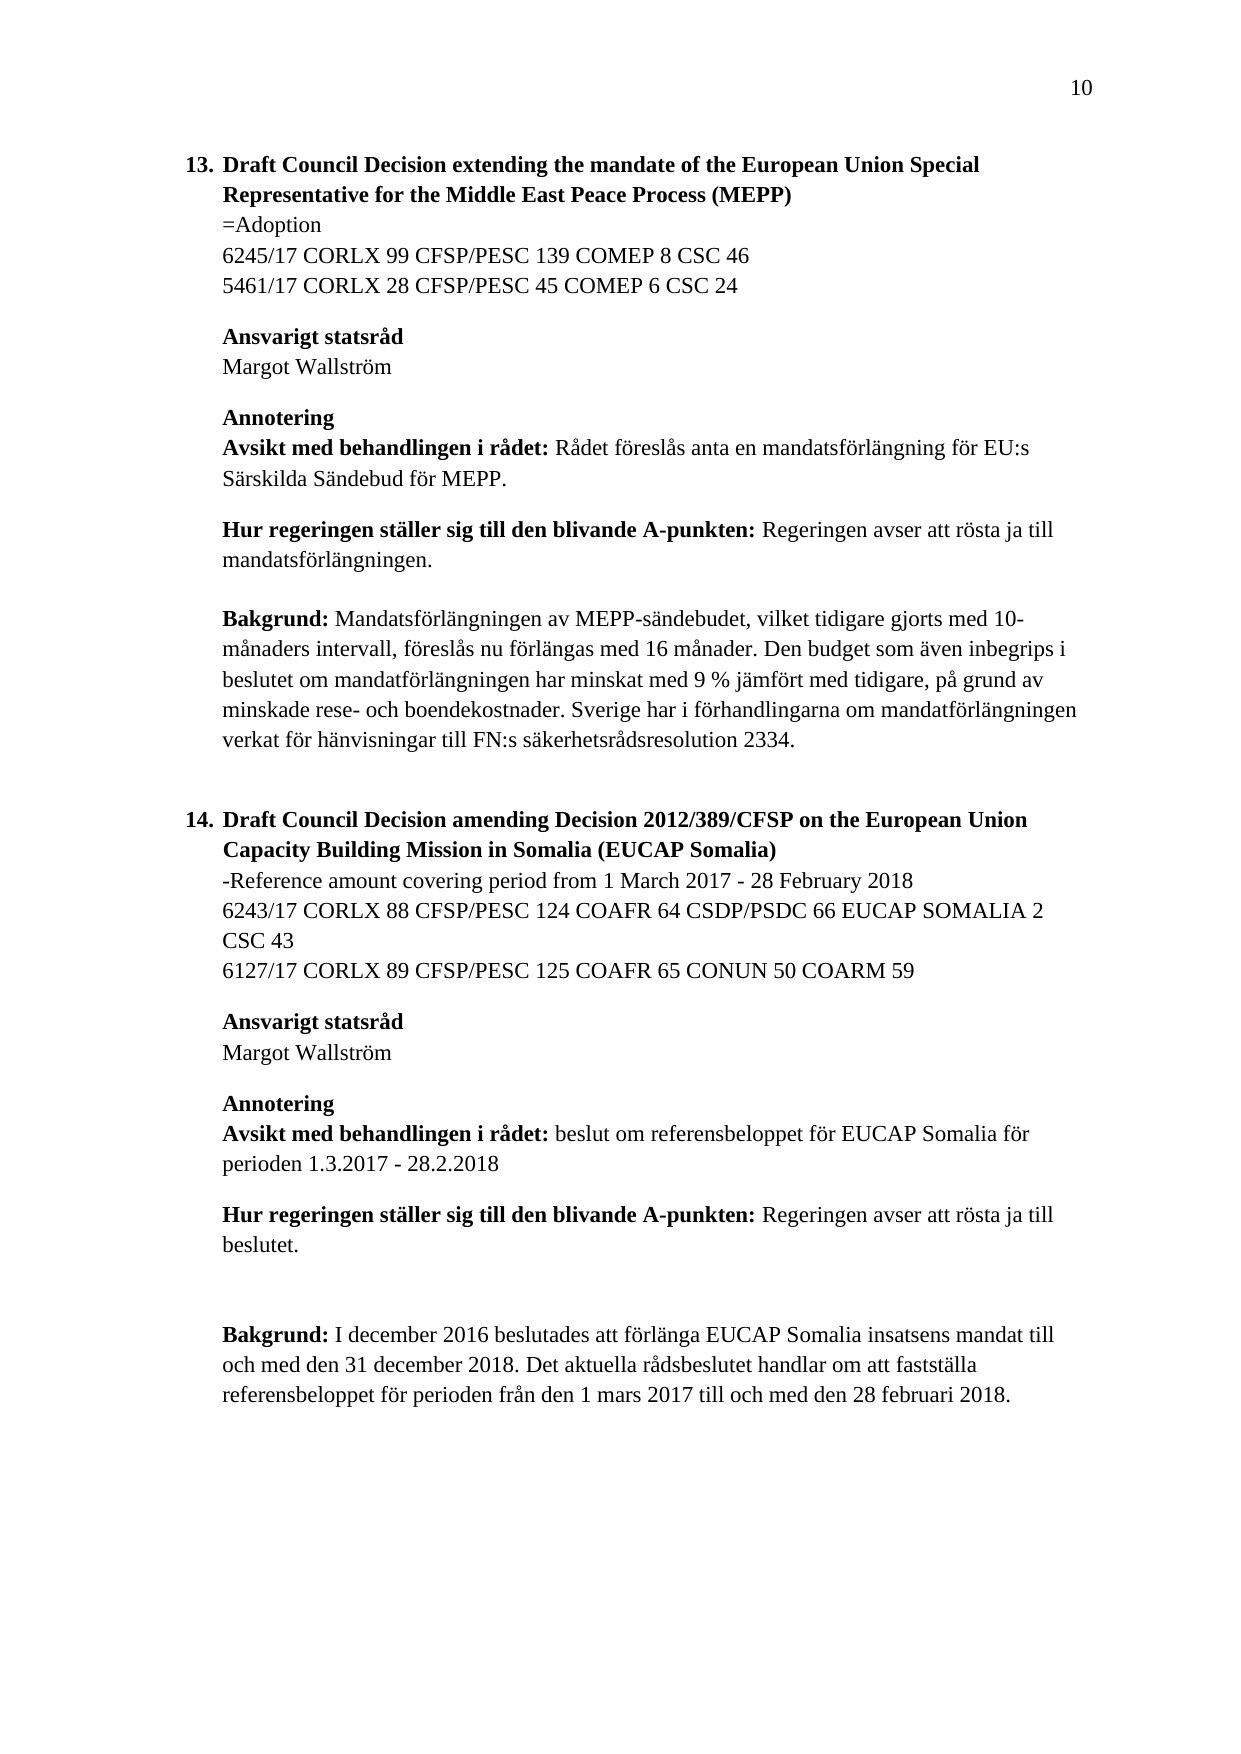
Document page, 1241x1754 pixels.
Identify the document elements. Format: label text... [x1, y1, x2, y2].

text Ansvarigt statsråd Margot Wallström [222, 1008, 1093, 1065]
text -Reference amount covering period from 1 March 2017 - 28 February 2018 6243/17 CORLX 88 CFSP/PESC 124 COAFR 64 CSDP/PSDC 66 EUCAP SOMALIA 2 CSC 43 6127/17 CORLX 89 CFSP/PESC 125 COAFR 65 CONUN 50 COARM 59 [222, 867, 1093, 984]
text Annotering Avsikt med behandlingen i rådet: beslut om referensbeloppet för EUCAP Somalia för perioden 1.3.2017 - 28.2.2018 [222, 1090, 1093, 1176]
subtitle Draft Council Decision amending Decision 2012/389/CFSP on the European Union Capacity Building Mission in Somalia (EUCAP Somalia) [185, 806, 1093, 863]
text Hur regeringen ställer sig till den blivande A-punkten: Regeringen avser att rösta ja till mandatsförlängningen. [222, 516, 1093, 572]
text Bakgrund: Mandatsförlängningen av MEPP-sändebudet, vilket tidigare gjorts med 10-månaders intervall, föreslås nu förlängas med 16 månader. Den budget som även inbegrips i beslutet om mandatförlängningen har minskat med 9 % jämfört med tidigare, på grund av minskade rese- och boendekostnader. Sverige har i förhandlingarna om mandatförlängningen verkat för hänvisningar till FN:s säkerhetsrådsresolution 2334. [222, 605, 1093, 752]
text Bakgrund: I december 2016 beslutades att förlänga EUCAP Somalia insatsens mandat till och med den 31 december 2018. Det aktuella rådsbeslutet handlar om att fastställa referensbeloppet för perioden från den 1 mars 2017 till och med den 28 februari 2018. [222, 1321, 1093, 1408]
subtitle Draft Council Decision extending the mandate of the European Union Special Representative for the Middle East Peace Process (MEPP) [185, 151, 1093, 208]
text Ansvarigt statsråd Margot Wallström [222, 323, 1093, 379]
text Hur regeringen ställer sig till den blivande A-punkten: Regeringen avser att rösta ja till beslutet. [222, 1201, 1093, 1288]
text Annotering Avsikt med behandlingen i rådet: Rådet föreslås anta en mandatsförlängning för EU:s Särskilda Sändebud för MEPP. [222, 404, 1093, 491]
text =Adoption 6245/17 CORLX 99 CFSP/PESC 139 COMEP 8 CSC 46 5461/17 CORLX 28 CFSP/PESC 45 COMEP 6 CSC 24 [222, 212, 1093, 298]
